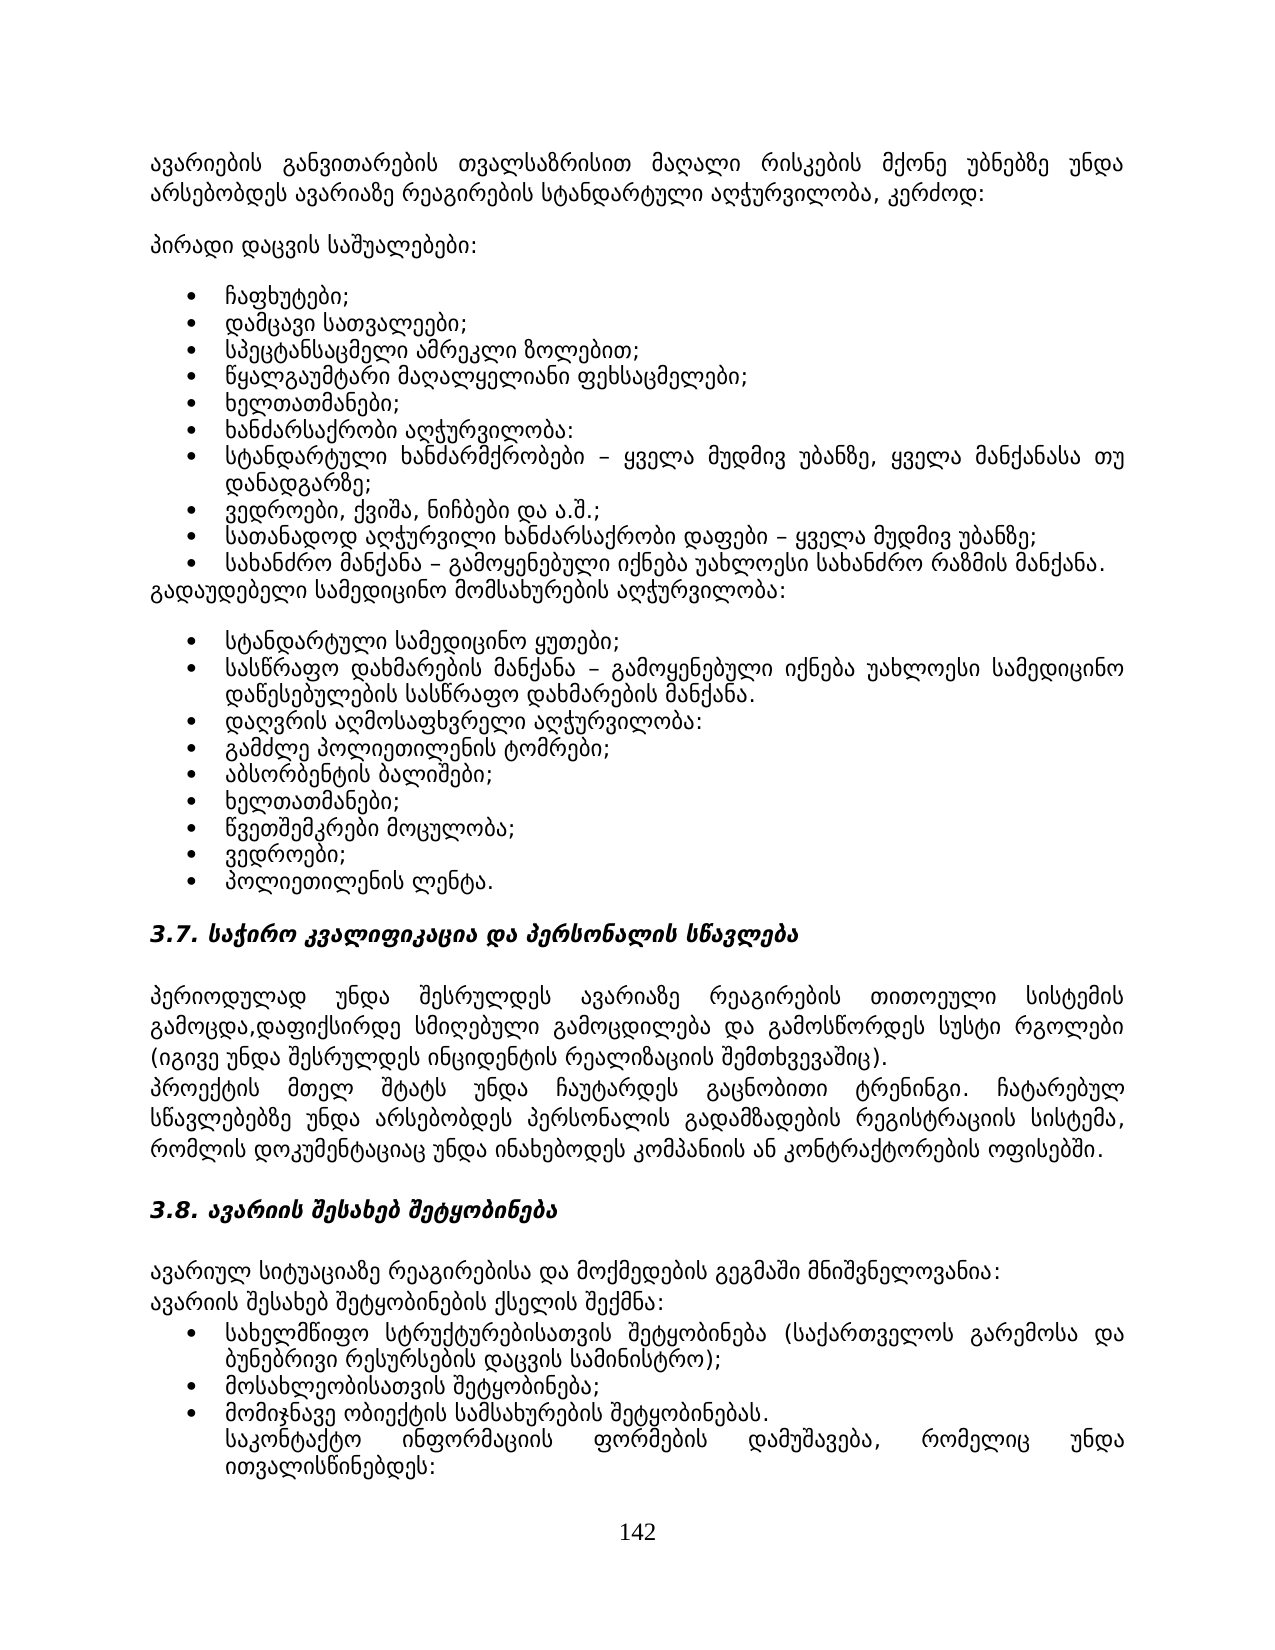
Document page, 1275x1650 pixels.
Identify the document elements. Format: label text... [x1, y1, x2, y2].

list სათანადოდ აღჭურვილი ხანძარსაქრობი დაფები – ყველა მუდმივ უბანზე; [187, 523, 1125, 550]
text ავარიულ სიტუაციაზე რეაგირებისა და მოქმედების გეგმაში მნიშვნელოვანია: [150, 1258, 1125, 1285]
list სახანძრო მანქანა – გამოყენებული იქნება უახლოესი სახანძრო რაზმის მანქანა. [187, 550, 1125, 577]
list სპეცტანსაცმელი ამრეკლი ზოლებით; [187, 337, 1125, 363]
list წვეთშემკრები მოცულობა; [187, 815, 1125, 842]
list აბსორბენტის ბალიშები; [187, 762, 1125, 788]
list დაღვრის აღმოსაფხვრელი აღჭურვილობა: [187, 708, 1125, 735]
list წყალგაუმტარი მაღალყელიანი ფეხსაცმელები; [187, 363, 1125, 390]
text პერიოდულად უნდა შესრულდეს ავარიაზე რეაგირების თითოეული სისტემის გამოცდა,დაფიქსირდე სმიღებული გამოცდილება და გამოსწორდეს სუსტი რგოლები (იგივე უნდა შესრულდეს ინციდენტის რეალიზაციის შემთხვევაშიც). [150, 983, 1125, 1071]
list ვედროები; [187, 842, 1125, 868]
text ავარიის შესახებ შეტყობინების ქსელის შექმნა: [150, 1289, 1125, 1316]
list ჩაფხუტები; [187, 283, 1125, 310]
list მომიჯნავე ობიექტის სამსახურების შეტყობინებას. [187, 1400, 1125, 1426]
text გადაუდებელი სამედიცინო მომსახურების აღჭურვილობა: [150, 577, 1125, 603]
list სახელმწიფო სტრუქტურებისათვის შეტყობინება (საქართველოს გარემოსა და ბუნებრივი რესურსების დაცვის სამინისტრო); [187, 1320, 1125, 1373]
list ხანძარსაქრობი აღჭურვილობა: [187, 417, 1125, 443]
text ავარიების განვითარების თვალსაზრისით მაღალი რისკების მქონე უბნებზე უნდა არსებობდეს ავარიაზე რეაგირების სტანდარტული აღჭურვილობა, კერძოდ: [150, 150, 1125, 207]
text საკონტაქტო ინფორმაციის ფორმების დამუშავება, რომელიც უნდა ითვალისწინებდეს: [225, 1426, 1125, 1480]
list დამცავი სათვალეები; [187, 310, 1125, 337]
list პოლიეთილენის ლენტა. [187, 868, 1125, 895]
text პროექტის მთელ შტატს უნდა ჩაუტარდეს გაცნობითი ტრენინგი. ჩატარებულ სწავლებებზე უნდა არსებობდეს პერსონალის გადამზადების რეგისტრაციის სისტემა, რომლის დოკუმენტაციაც უნდა ინახებოდეს კომპანიის ან კონტრაქტორების ოფისებში. [150, 1075, 1125, 1163]
list სასწრაფო დახმარების მანქანა – გამოყენებული იქნება უახლოესი სამედიცინო დაწესებულების სასწრაფო დახმარების მანქანა. [187, 655, 1125, 708]
list მოსახლეობისათვის შეტყობინება; [187, 1373, 1125, 1400]
list ხელთათმანები; [187, 788, 1125, 815]
list გამძლე პოლიეთილენის ტომრები; [187, 735, 1125, 762]
list სტანდარტული ხანძარმქრობები – ყველა მუდმივ უბანზე, ყველა მანქანასა თუ დანადგარზე; [187, 443, 1125, 497]
text პირადი დაცვის საშუალებები: [150, 232, 1125, 259]
text 3.8. ავარიის შესახებ შეტყობინება [150, 1197, 1125, 1224]
list სტანდარტული სამედიცინო ყუთები; [187, 628, 1125, 655]
text 3.7. საჭირო კვალიფიკაცია და პერსონალის სწავლება [150, 922, 1125, 948]
list ვედროები, ქვიშა, ნიჩბები და ა.შ.; [187, 497, 1125, 523]
list ხელთათმანები; [187, 390, 1125, 417]
